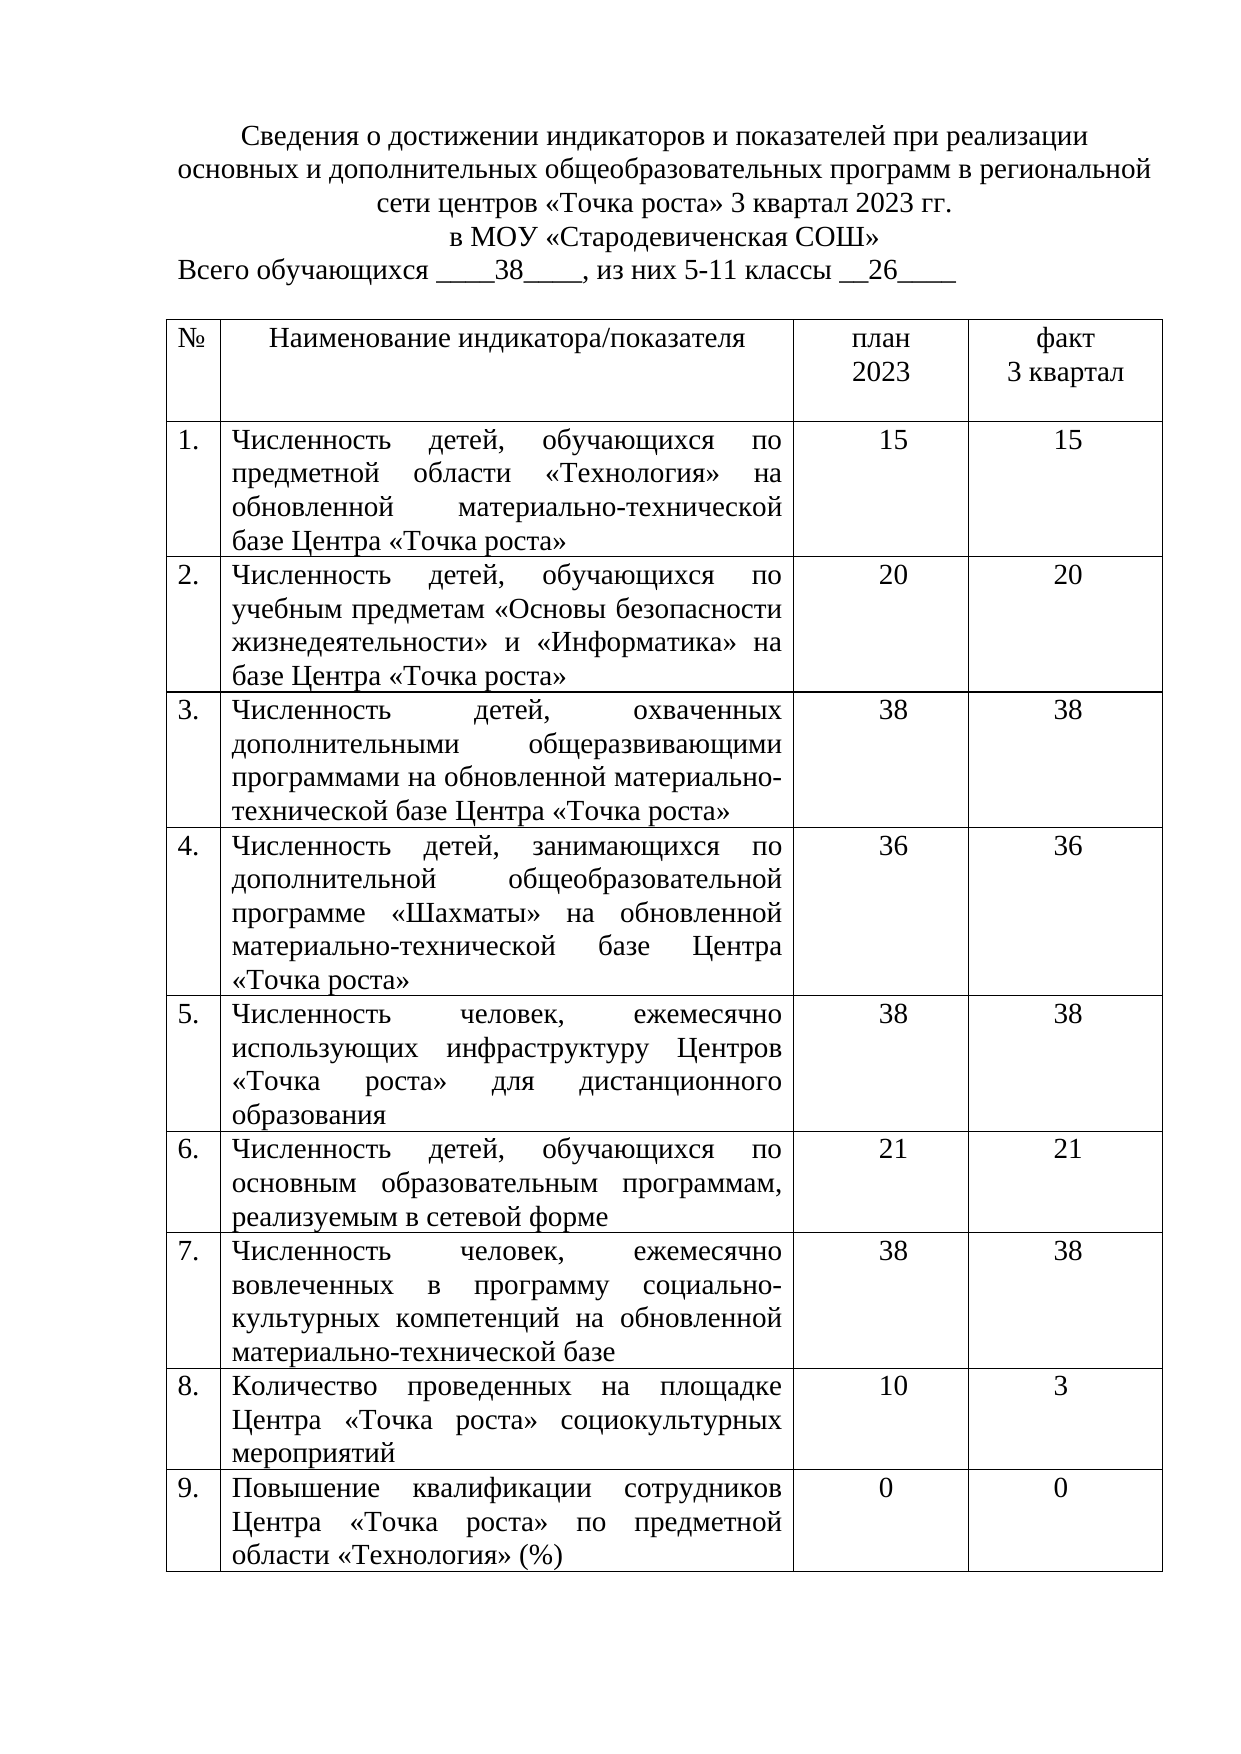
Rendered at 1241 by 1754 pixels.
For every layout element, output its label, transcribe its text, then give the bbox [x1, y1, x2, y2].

table_cell 20 [794, 557, 968, 691]
table_cell 21 [969, 1132, 1162, 1232]
table_cell 36 [794, 828, 968, 995]
table_cell Количество проведенных на площадке Центра «Точка роста» социокультурных мероприятий [221, 1369, 793, 1469]
table_cell 1. [167, 422, 220, 556]
table_cell 4. [167, 828, 220, 995]
table_cell 15 [794, 422, 968, 556]
table_cell 38 [969, 693, 1162, 827]
table_cell 38 [794, 996, 968, 1131]
table_cell 2. [167, 557, 220, 691]
table_header Наименование индикатора/показателя [221, 320, 793, 421]
table_cell Численность детей, охваченных дополнительными общеразвивающими программами на обновленной материально-технической базе Центра «Точка роста» [221, 693, 793, 827]
table_cell 6. [167, 1132, 220, 1232]
table_cell 8. [167, 1369, 220, 1469]
table_cell 38 [969, 996, 1162, 1131]
table_header план 2023 [794, 320, 968, 421]
table_cell 7. [167, 1233, 220, 1367]
table_cell 36 [969, 828, 1162, 995]
table_cell Повышение квалификации сотрудников Центра «Точка роста» по предметной области «Технология» (%) [221, 1470, 793, 1571]
text Всего обучающихся ____38____, из них 5-11 классы __26____ [177, 252, 1152, 286]
table_cell 38 [794, 693, 968, 827]
table_cell 9. [167, 1470, 220, 1571]
table_cell Численность детей, обучающихся по учебным предметам «Основы безопасности жизнедеятельности» и «Информатика» на базе Центра «Точка роста» [221, 557, 793, 691]
table_header факт 3 квартал [969, 320, 1162, 421]
table_cell 10 [794, 1369, 968, 1469]
table_cell 3. [167, 693, 220, 827]
text Сведения о достижении индикаторов и показателей при реализации основных и дополнительных общеобразовательных программ в региональной сети центров «Точка роста» 3 квартал 2023 гг. в МОУ «Стародевиченская СОШ» [177, 118, 1152, 252]
table_cell 20 [969, 557, 1162, 691]
table_cell 21 [794, 1132, 968, 1232]
table_cell 3 [969, 1369, 1162, 1469]
table_cell Численность детей, занимающихся по дополнительной общеобразовательной программе «Шахматы» на обновленной материально-технической базе Центра «Точка роста» [221, 828, 793, 995]
table_cell 0 [794, 1470, 968, 1571]
table_cell Численность детей, обучающихся по предметной области «Технология» на обновленной материально-технической базе Центра «Точка роста» [221, 422, 793, 556]
table_cell 38 [794, 1233, 968, 1367]
table_cell Численность детей, обучающихся по основным образовательным программам, реализуемым в сетевой форме [221, 1132, 793, 1232]
table_cell 38 [969, 1233, 1162, 1367]
table_cell 5. [167, 996, 220, 1131]
table_cell Численность человек, ежемесячно использующих инфраструктуру Центров «Точка роста» для дистанционного образования [221, 996, 793, 1131]
table_header № [167, 320, 220, 421]
table_cell 0 [969, 1470, 1162, 1571]
table_cell 15 [969, 422, 1162, 556]
table_cell Численность человек, ежемесячно вовлеченных в программу социально-культурных компетенций на обновленной материально-технической базе [221, 1233, 793, 1367]
